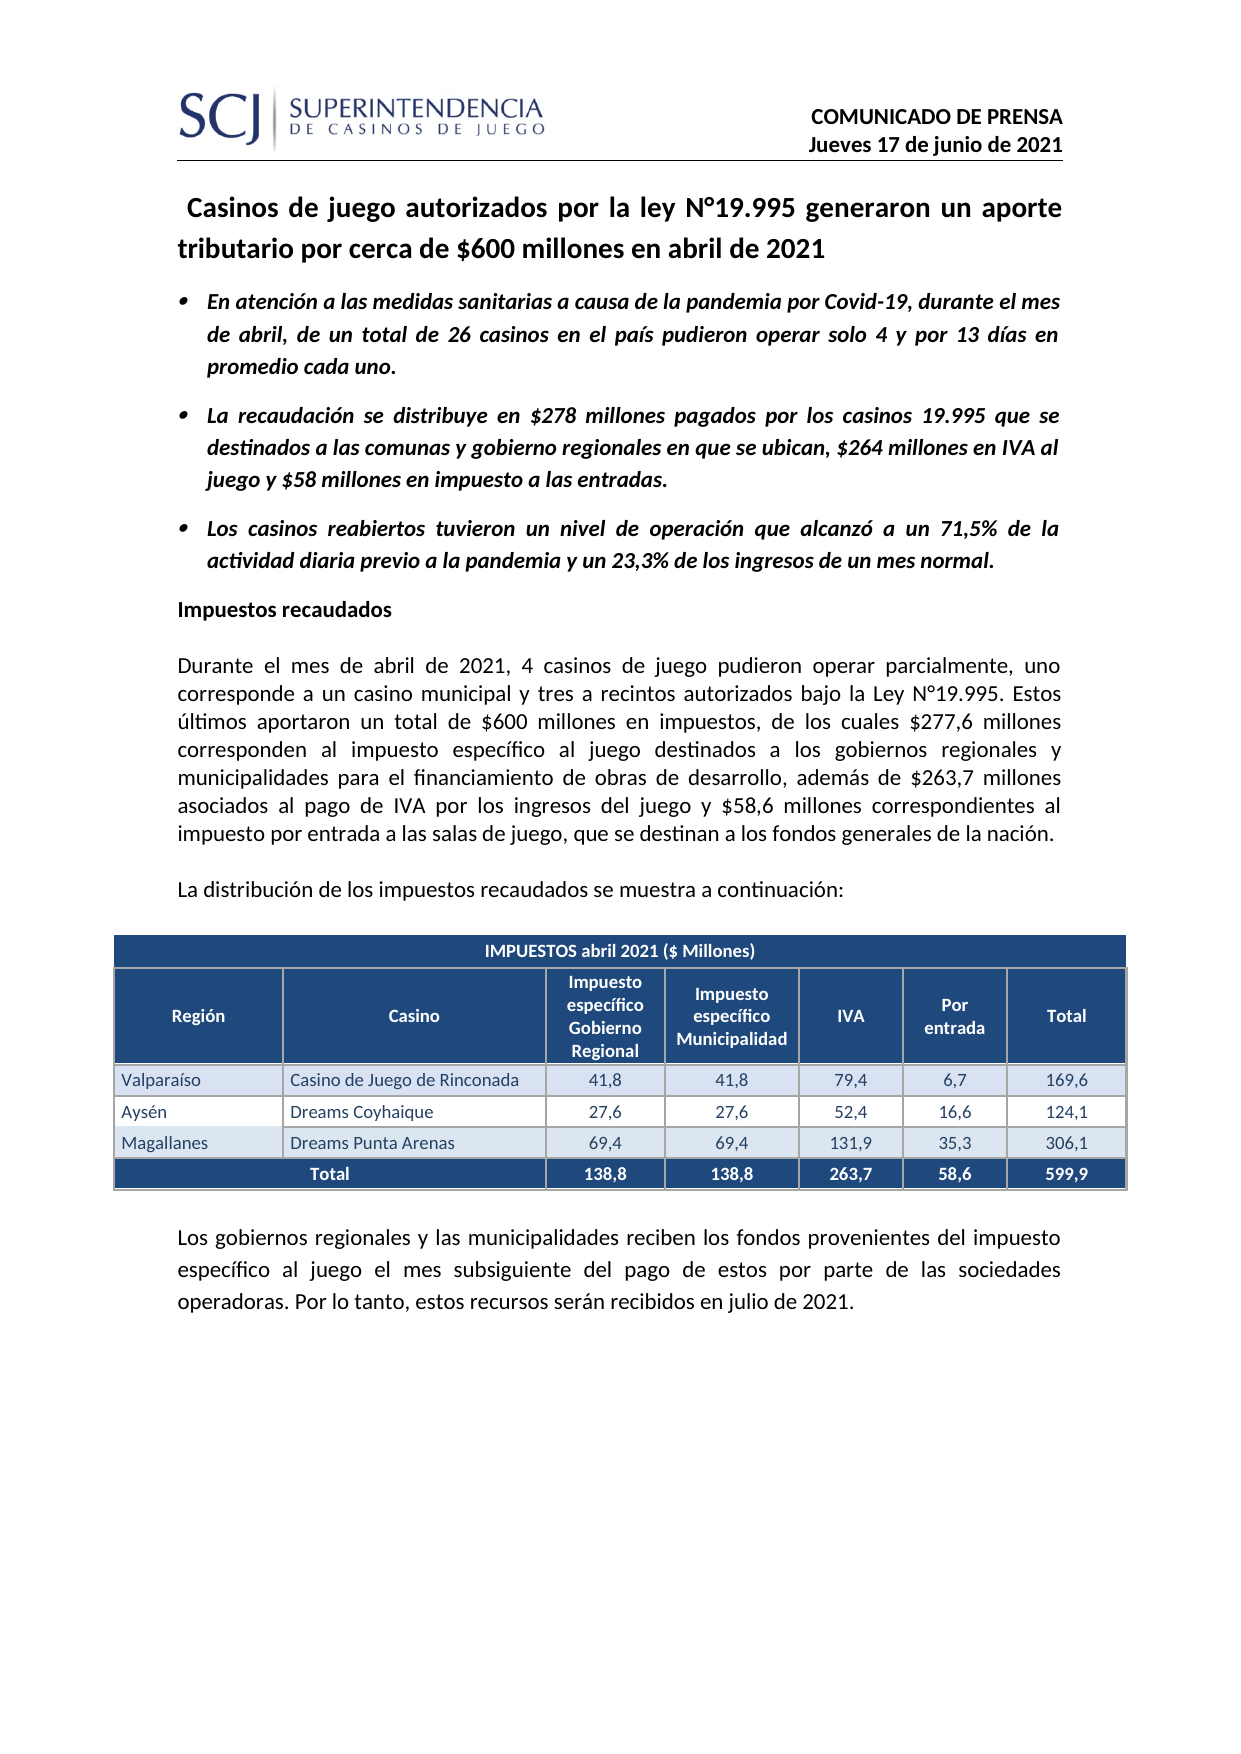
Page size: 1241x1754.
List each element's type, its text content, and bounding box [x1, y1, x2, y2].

table_cell 69,4 [547, 1128, 664, 1157]
table_cell 263,7 [800, 1159, 902, 1188]
table_cell 41,8 [666, 1066, 798, 1095]
table_cell Total [1008, 969, 1125, 1063]
table_cell Dreams Punta Arenas [284, 1128, 545, 1157]
table_cell Magallanes [115, 1126, 282, 1157]
table_cell 35,3 [904, 1128, 1006, 1157]
table_cell 124,1 [1008, 1097, 1125, 1126]
table_cell Total [115, 1159, 545, 1188]
text La distribución de los impuestos recaudados se muestra a continuación: [177, 875, 1063, 903]
table_cell 58,6 [904, 1159, 1006, 1188]
table_cell 16,6 [904, 1097, 1006, 1126]
table_cell Región [115, 969, 282, 1063]
table_cell 138,8 [666, 1159, 798, 1188]
table_cell 52,4 [800, 1097, 902, 1126]
table_cell Impuesto específico Municipalidad [666, 969, 798, 1063]
table_cell Impuesto específico Gobierno Regional [547, 969, 664, 1063]
table_cell 169,6 [1008, 1066, 1125, 1095]
table_cell 69,4 [666, 1128, 798, 1157]
table_cell 27,6 [666, 1097, 798, 1126]
table_cell 138,8 [547, 1159, 664, 1188]
table_cell Valparaíso [115, 1066, 282, 1095]
table_header IMPUESTOS abril 2021 ($ Millones) [114, 935, 1126, 967]
table_cell Casino [284, 969, 545, 1063]
table_cell Casino de Juego de Rinconada [284, 1066, 545, 1095]
table_cell Dreams Coyhaique [284, 1097, 545, 1126]
text Impuestos recaudados [177, 595, 1063, 623]
table_cell 306,1 [1008, 1128, 1125, 1157]
table_cell 27,6 [547, 1097, 664, 1126]
text Casinos de juego autorizados por la ley N°19.995 generaron un aporte tributario por cerca de $600 millones en abril de 2021 [177, 189, 1063, 266]
table_cell IVA [800, 969, 902, 1063]
table_cell 6,7 [904, 1066, 1006, 1095]
table_cell 41,8 [547, 1066, 664, 1095]
table_cell 131,9 [800, 1128, 902, 1157]
table_cell 599,9 [1008, 1159, 1125, 1188]
list La recaudación se distribuye en $278 millones pagados por los casinos 19.995 que se destinados a las comunas y gobierno regionales en que se ubican, $264 millones en IVA al juego y $58 millones en impuesto a las entradas. [177, 401, 1063, 493]
table_cell Por entrada [904, 969, 1006, 1063]
list En atención a las medidas sanitarias a causa de la pandemia por Covid-19, durante el mes de abril, de un total de 26 casinos en el país pudieron operar solo 4 y por 13 días en promedio cada uno. [177, 287, 1063, 380]
text Durante el mes de abril de 2021, 4 casinos de juego pudieron operar parcialmente, uno corresponde a un casino municipal y tres a recintos autorizados bajo la Ley N°19.995. Estos últimos aportaron un total de $600 millones en impuestos, de los cuales $277,6 millones corresponden al impuesto específico al juego destinados a los gobiernos regionales y municipalidades para el financiamiento de obras de desarrollo, además de $263,7 millones asociados al pago de IVA por los ingresos del juego y $58,6 millones correspondientes al impuesto por entrada a las salas de juego, que se destinan a los fondos generales de la nación. [177, 651, 1063, 847]
list Los gobiernos regionales y las municipalidades reciben los fondos provenientes del impuesto específico al juego el mes subsiguiente del pago de estos por parte de las sociedades operadoras. Por lo tanto, estos recursos serán recibidos en julio de 2021. [177, 1223, 1063, 1315]
picture [176, 68, 546, 151]
table_cell 79,4 [800, 1066, 902, 1095]
table_cell Aysén [115, 1097, 282, 1126]
list Los casinos reabiertos tuvieron un nivel de operación que alcanzó a un 71,5% de la actividad diaria previo a la pandemia y un 23,3% de los ingresos de un mes normal. [177, 514, 1063, 574]
